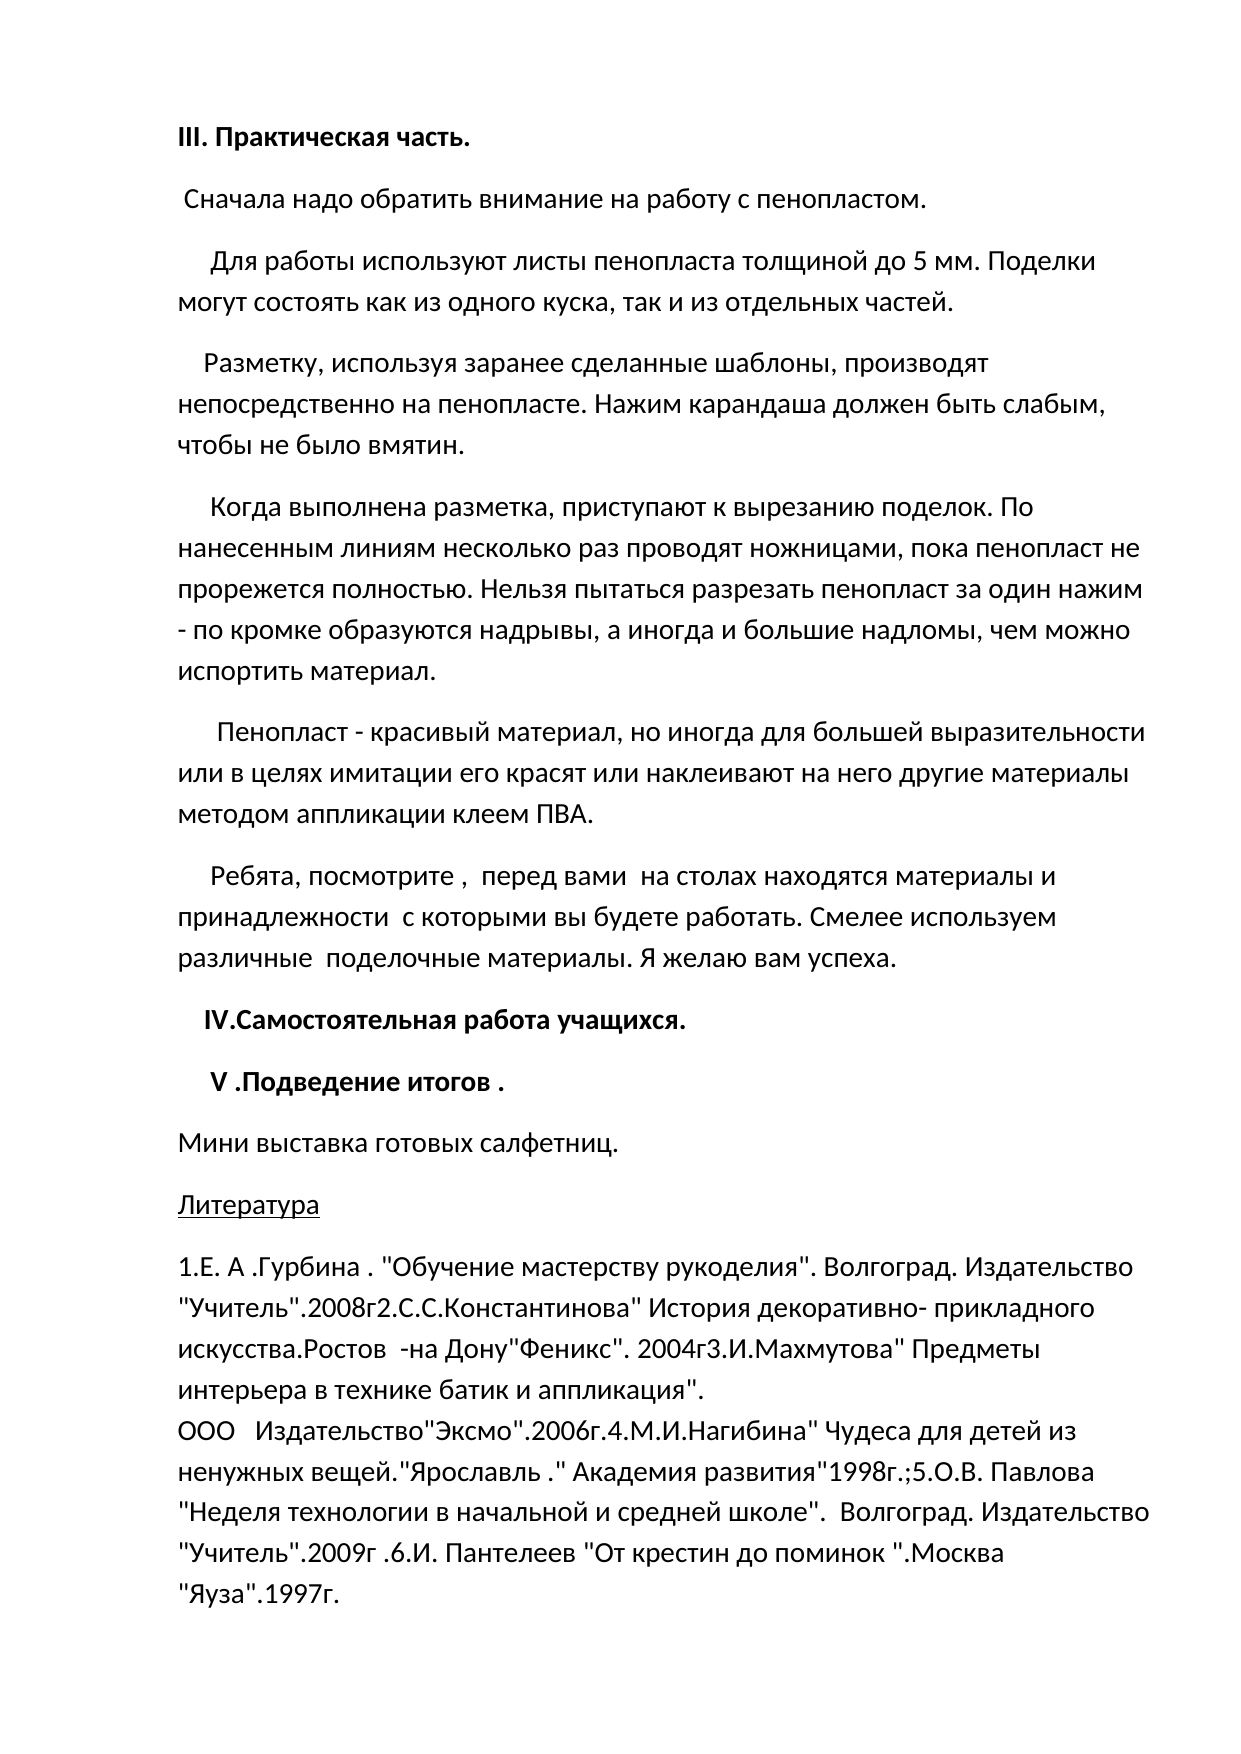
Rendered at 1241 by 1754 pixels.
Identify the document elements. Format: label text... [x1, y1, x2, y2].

text III. Практическая часть. [177, 118, 1152, 154]
text Сначала надо обратить внимание на работу с пенопластом. [177, 180, 1152, 216]
text Пенопласт - красивый материал, но иногда для большей выразительности или в целях имитации его красят или наклеивают на него другие материалы методом аппликации клеем ПВА. [177, 713, 1152, 831]
text Ребята, посмотрите , перед вами на столах находятся материалы и принадлежности с которыми вы будете работать. Смелее используем различные поделочные материалы. Я желаю вам успеха. [177, 857, 1152, 975]
text Для работы используют листы пенопласта толщиной до 5 мм. Поделки могут состоять как из одного куска, так и из отдельных частей. [177, 242, 1152, 318]
text V .Подведение итогов . [177, 1063, 1152, 1098]
text Разметку, используя заранее сделанные шаблоны, производят непосредственно на пенопласте. Нажим карандаша должен быть слабым, чтобы не было вмятин. [177, 344, 1152, 462]
text Когда выполнена разметка, приступают к вырезанию поделок. По нанесенным линиям несколько раз проводят ножницами, пока пенопласт не прорежется полностью. Нельзя пытаться разрезать пенопласт за один нажим - по кромке образуются надрывы, а иногда и большие надломы, чем можно испортить материал. [177, 488, 1152, 687]
text Литература [177, 1186, 1152, 1222]
text 1.Е. А .Гурбина . "Обучение мастерству рукоделия". Волгоград. Издательство "Учитель".2008г2.С.С.Константинова" История декоративно- прикладного искусства.Ростов -на Дону"Феникс". 2004г3.И.Махмутова" Предметы интерьера в технике батик и аппликация". ООО Издательство"Эксмо".2006г.4.М.И.Нагибина" Чудеса для детей из ненужных вещей."Ярославль ." Академия развития"1998г.;5.О.В. Павлова "Неделя технологии в начальной и средней школе". Волгоград. Издательство "Учитель".2009г .6.И. Пантелеев "От крестин до поминок ".Москва "Яуза".1997г. [177, 1248, 1152, 1611]
text Мини выставка готовых салфетниц. [177, 1124, 1152, 1160]
text IV.Самостоятельная работа учащихся. [177, 1001, 1152, 1036]
